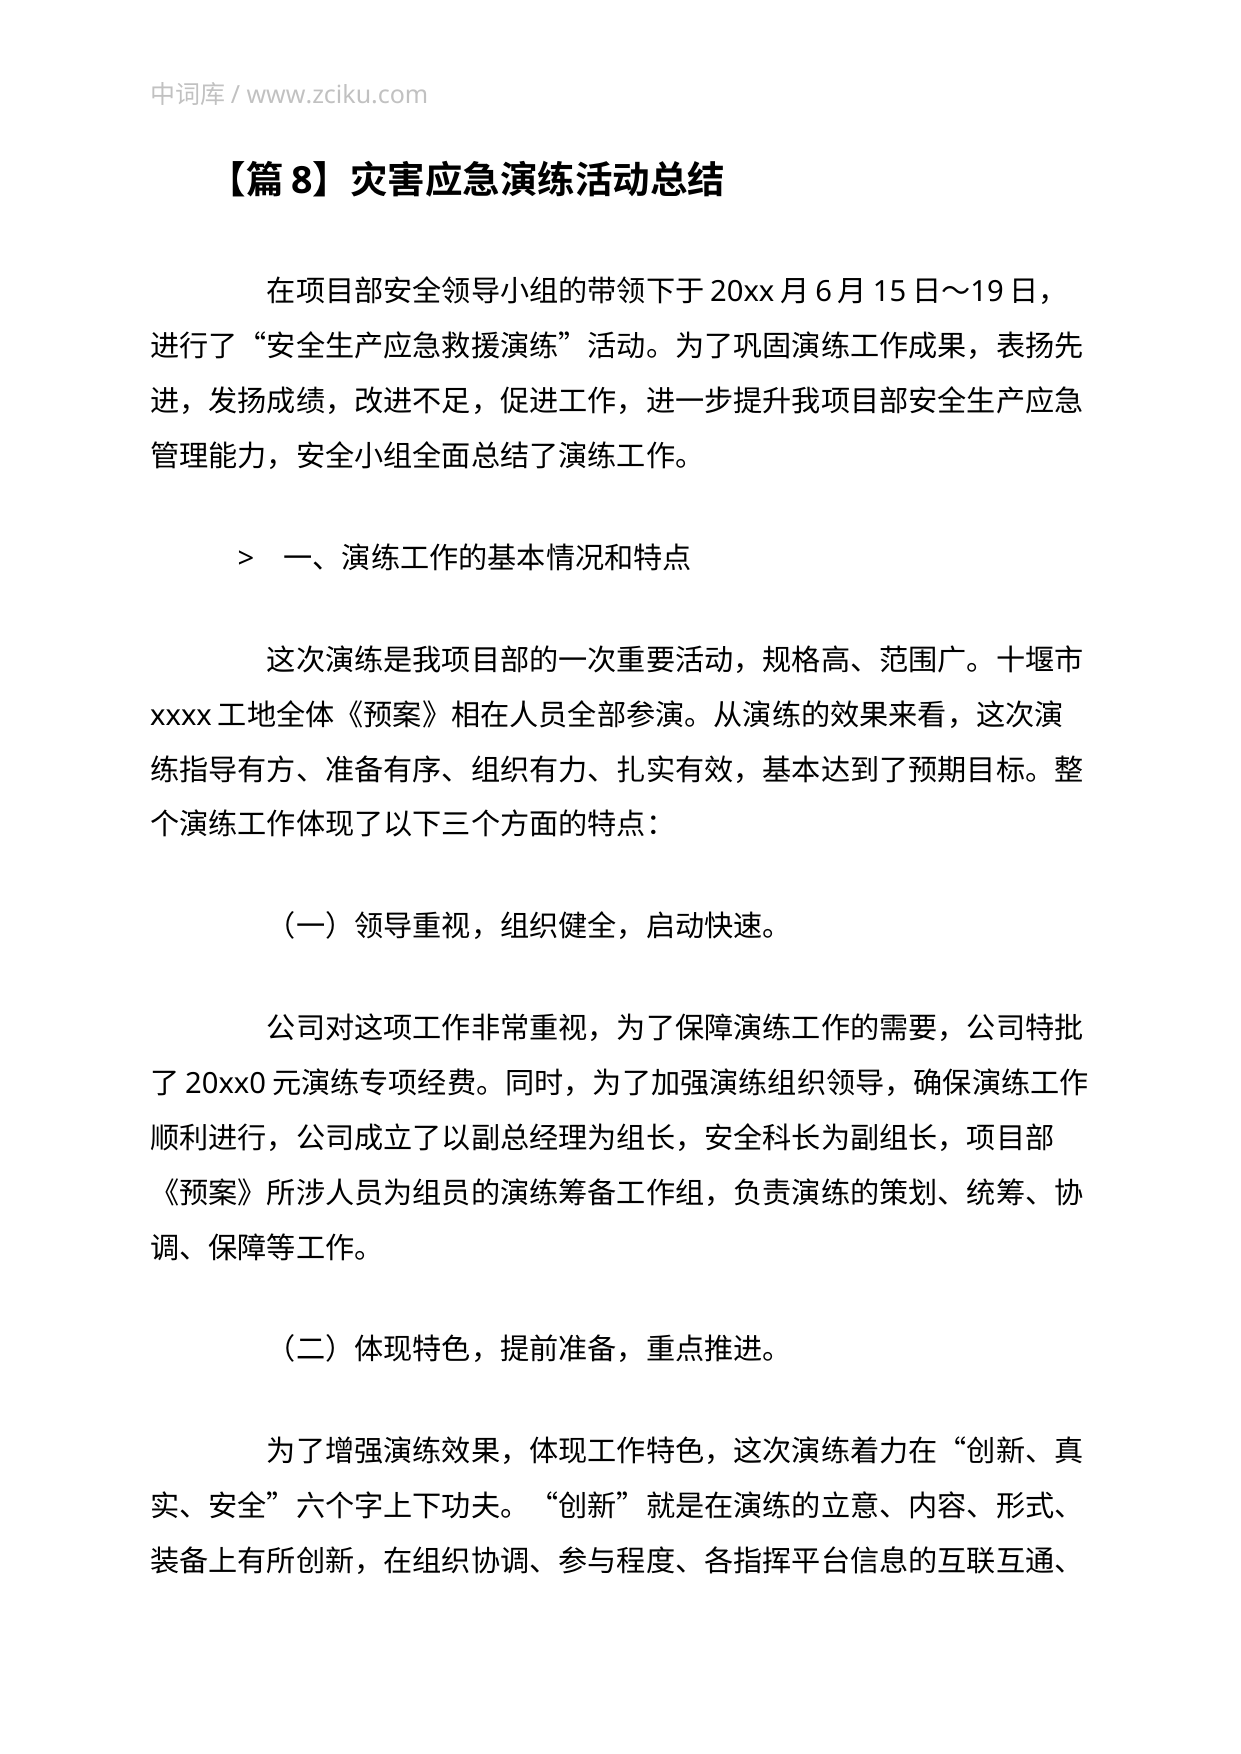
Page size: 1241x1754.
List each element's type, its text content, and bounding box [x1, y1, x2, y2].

text > 一、演练工作的基本情况和特点 [150, 534, 1090, 577]
text 【篇8】灾害应急演练活动总结 [150, 150, 1090, 204]
text （一）领导重视，组织健全，启动快速。 [150, 903, 1090, 945]
text （二）体现特色，提前准备，重点推进。 [150, 1326, 1090, 1368]
text 在项目部安全领导小组的带领下于20xx月6月15日～19日，进行了“安全生产应急救援演练”活动。为了巩固演练工作成果，表扬先进，发扬成绩，改进不足，促进工作，进一步提升我项目部安全生产应急管理能力，安全小组全面总结了演练工作。 [150, 268, 1090, 475]
text 这次演练是我项目部的一次重要活动，规格高、范围广。十堰市xxxx工地全体《预案》相在人员全部参演。从演练的效果来看，这次演练指导有方、准备有序、组织有力、扎实有效，基本达到了预期目标。整个演练工作体现了以下三个方面的特点： [150, 636, 1090, 843]
text 公司对这项工作非常重视，为了保障演练工作的需要，公司特批了20xx0元演练专项经费。同时，为了加强演练组织领导，确保演练工作顺利进行，公司成立了以副总经理为组长，安全科长为副组长，项目部《预案》所涉人员为组员的演练筹备工作组，负责演练的策划、统筹、协调、保障等工作。 [150, 1004, 1090, 1266]
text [150, 1428, 1090, 1580]
